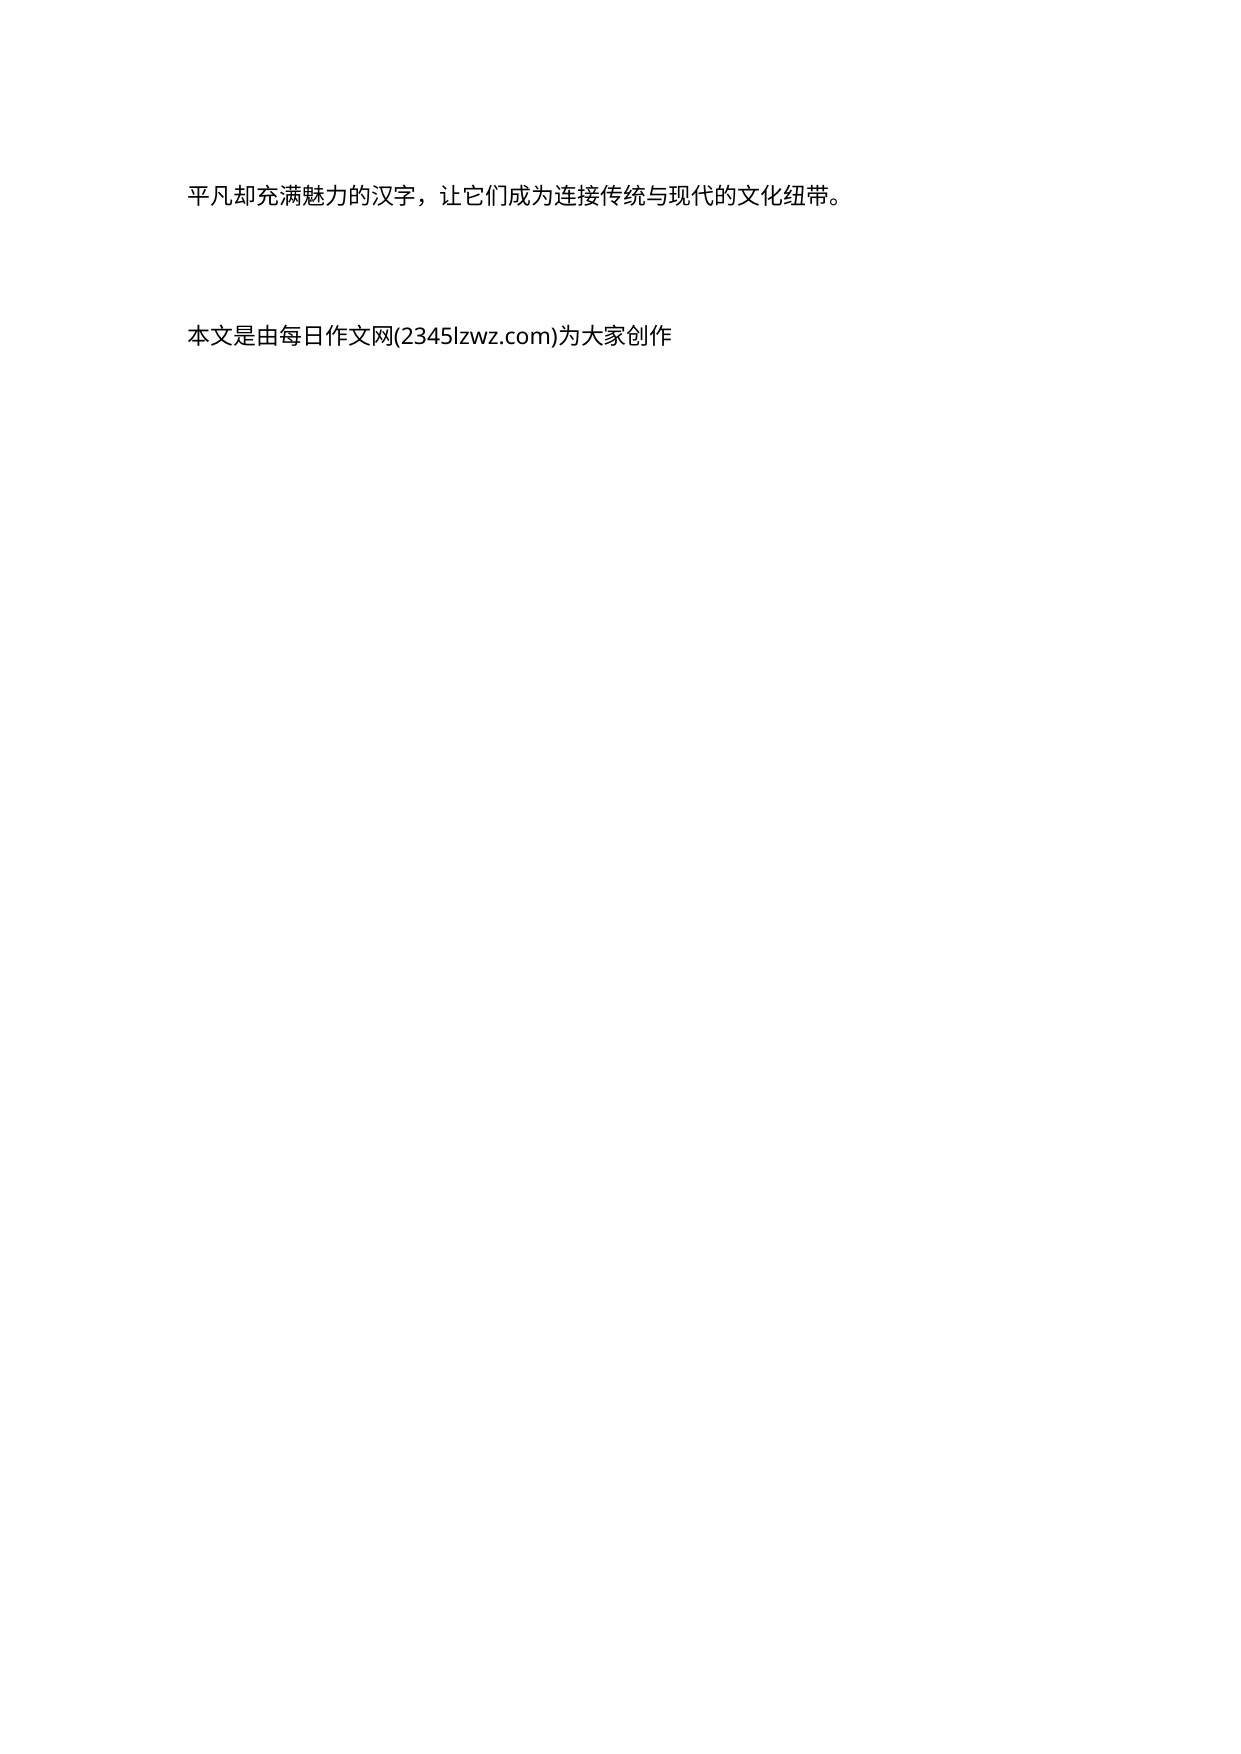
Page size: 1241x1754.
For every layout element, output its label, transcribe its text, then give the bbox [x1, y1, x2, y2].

text 本文是由每日作文网(2345lzwz.com)为大家创作 [187, 302, 1053, 367]
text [187, 162, 1053, 227]
